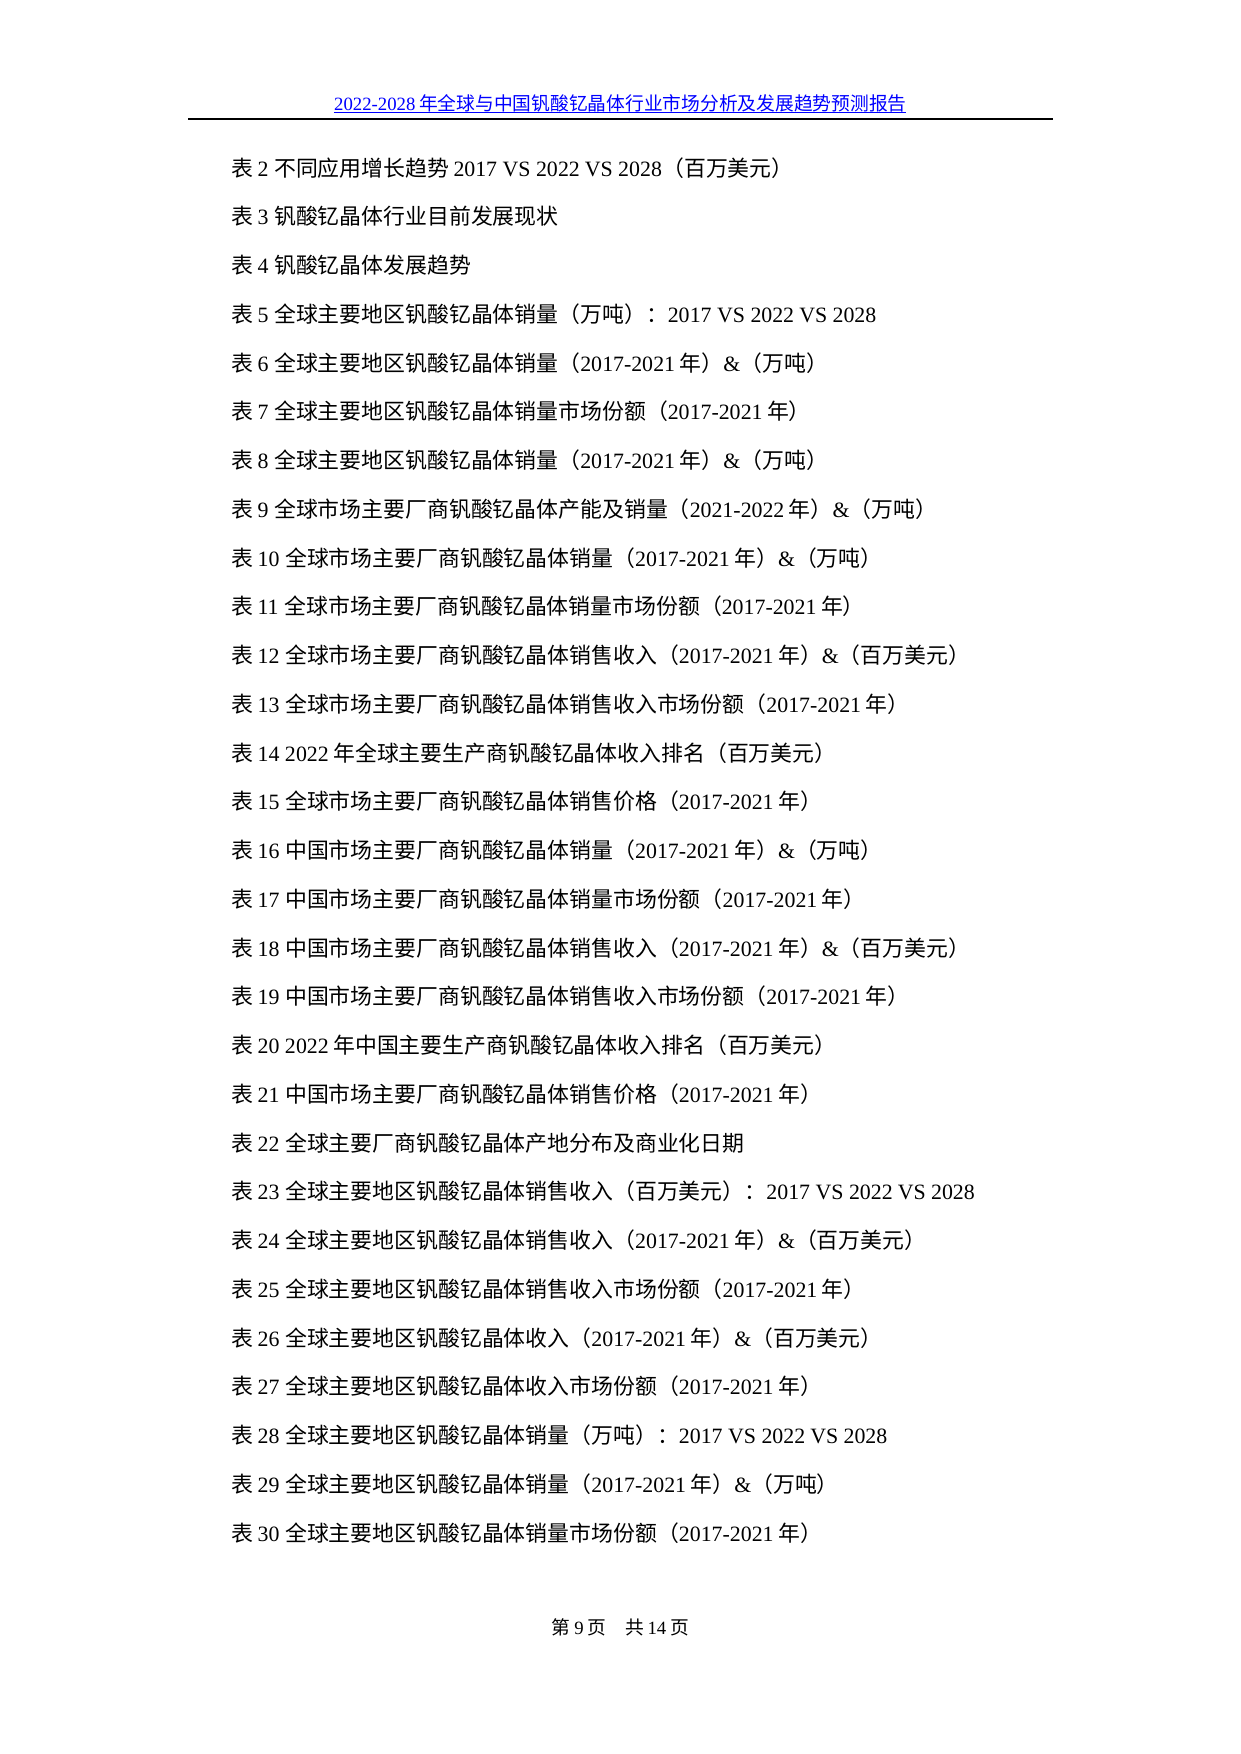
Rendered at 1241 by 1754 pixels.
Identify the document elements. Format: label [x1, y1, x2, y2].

text [187, 150, 1053, 1548]
